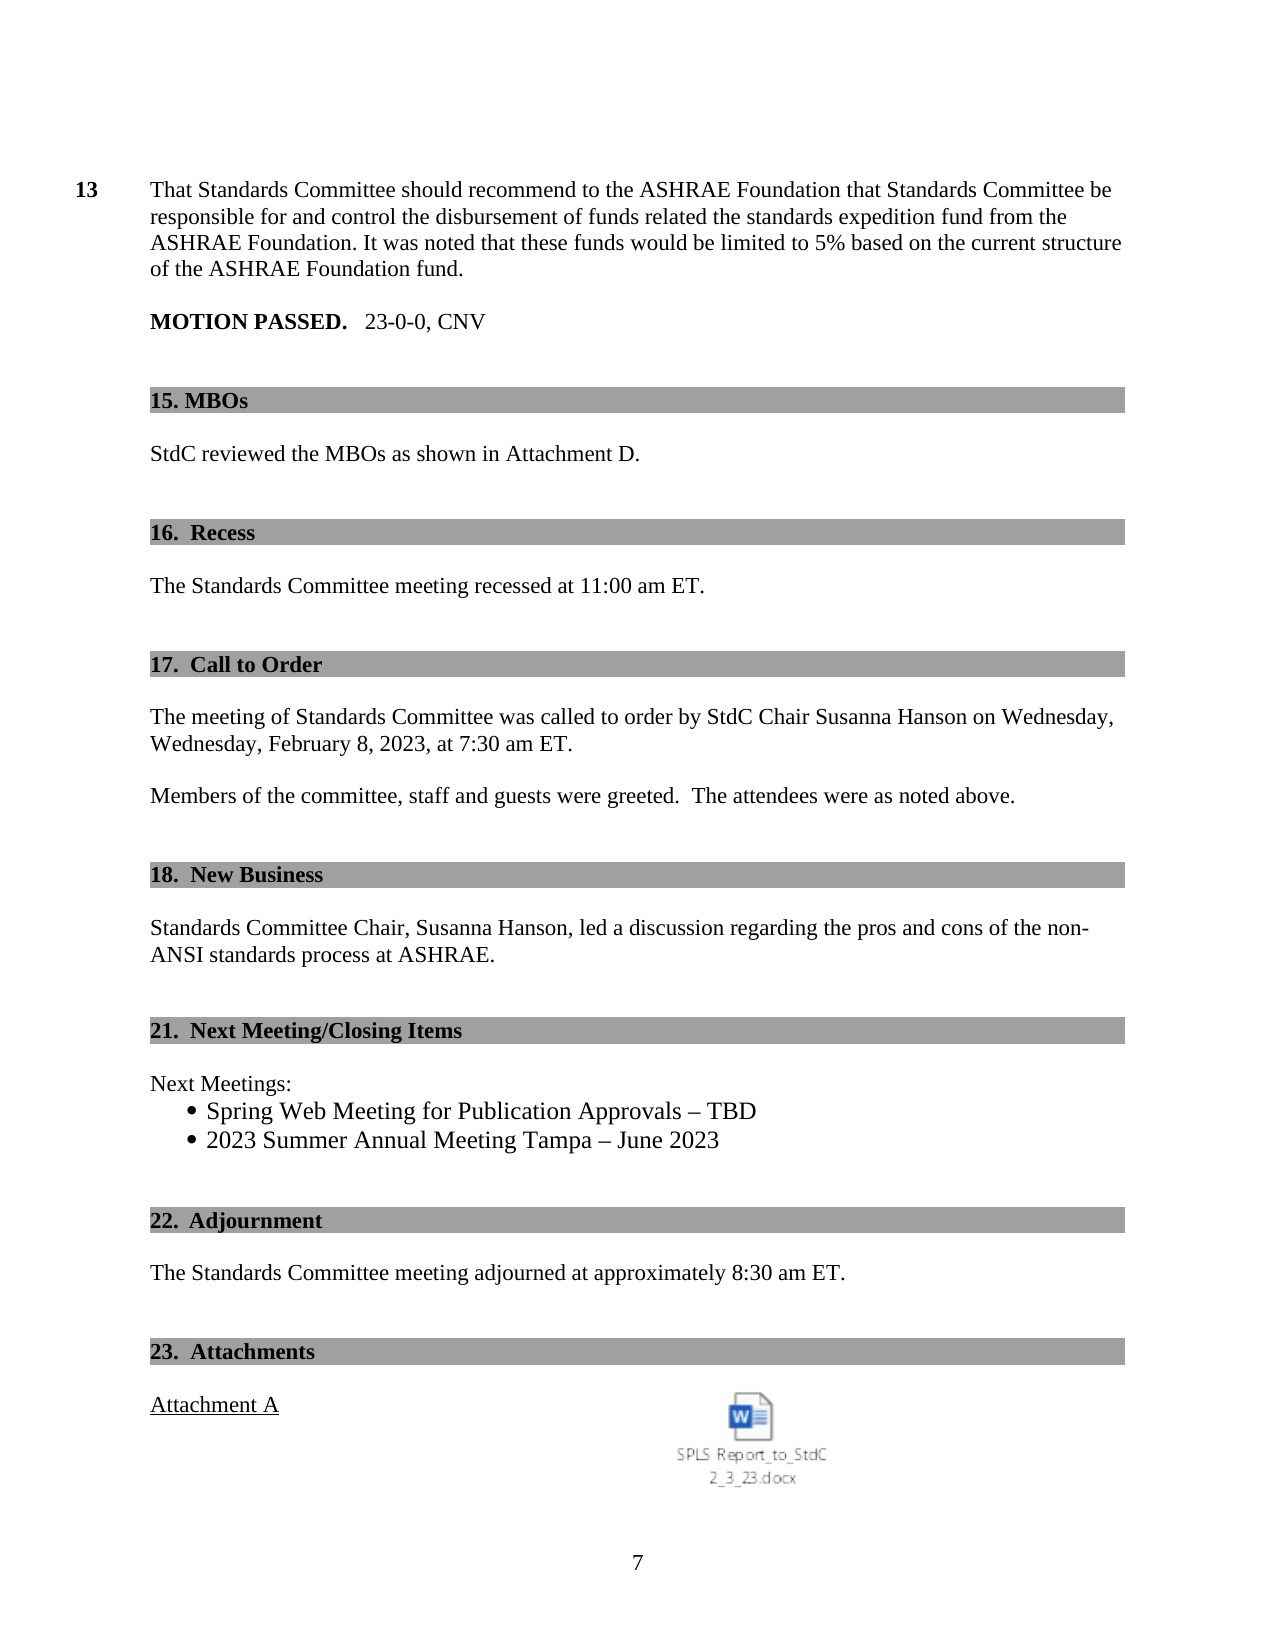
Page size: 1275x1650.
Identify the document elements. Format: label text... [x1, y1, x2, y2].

list 2023 Summer Annual Meeting Tampa – June 2023 [187, 1125, 1125, 1154]
subtitle 22. Adjournment [150, 1207, 1125, 1233]
text 17. Call to Order [150, 651, 1125, 677]
text Attachment A [150, 1391, 600, 1417]
text The Standards Committee meeting recessed at 11:00 am ET. [150, 572, 1125, 598]
subtitle 23. Attachments [150, 1338, 1125, 1365]
text The meeting of Standards Committee was called to order by StdC Chair Susanna Hanson on Wednesday, Wednesday, February 8, 2023, at 7:30 am ET. [150, 703, 1125, 756]
subtitle 18. New Business [150, 862, 1125, 888]
text StdC reviewed the MBOs as shown in Attachment D. [150, 440, 1125, 466]
text Standards Committee Chair, Susanna Hanson, led a discussion regarding the pros and cons of the non-ANSI standards process at ASHRAE. [150, 914, 1125, 967]
subtitle 21. Next Meeting/Closing Items [150, 1017, 1125, 1044]
text 13 That Standards Committee should recommend to the ASHRAE Foundation that Standards Committee be responsible for and control the disbursement of funds related the standards expedition fund from the ASHRAE Foundation. It was noted that these funds would be limited to 5% based on the current structure of the ASHRAE Foundation fund. [75, 176, 1125, 282]
text The Standards Committee meeting adjourned at approximately 8:30 am ET. [150, 1259, 1125, 1286]
text Next Meetings: [150, 1070, 1125, 1096]
subtitle 15. MBOs [150, 387, 1125, 413]
text Members of the committee, staff and guests were greeted. The attendees were as noted above. [150, 782, 1125, 809]
subtitle 16. Recess [150, 519, 1125, 545]
list Spring Web Meeting for Publication Approvals – TBD [187, 1096, 1125, 1125]
text MOTION PASSED. 23-0-0, CNV [75, 308, 1172, 334]
